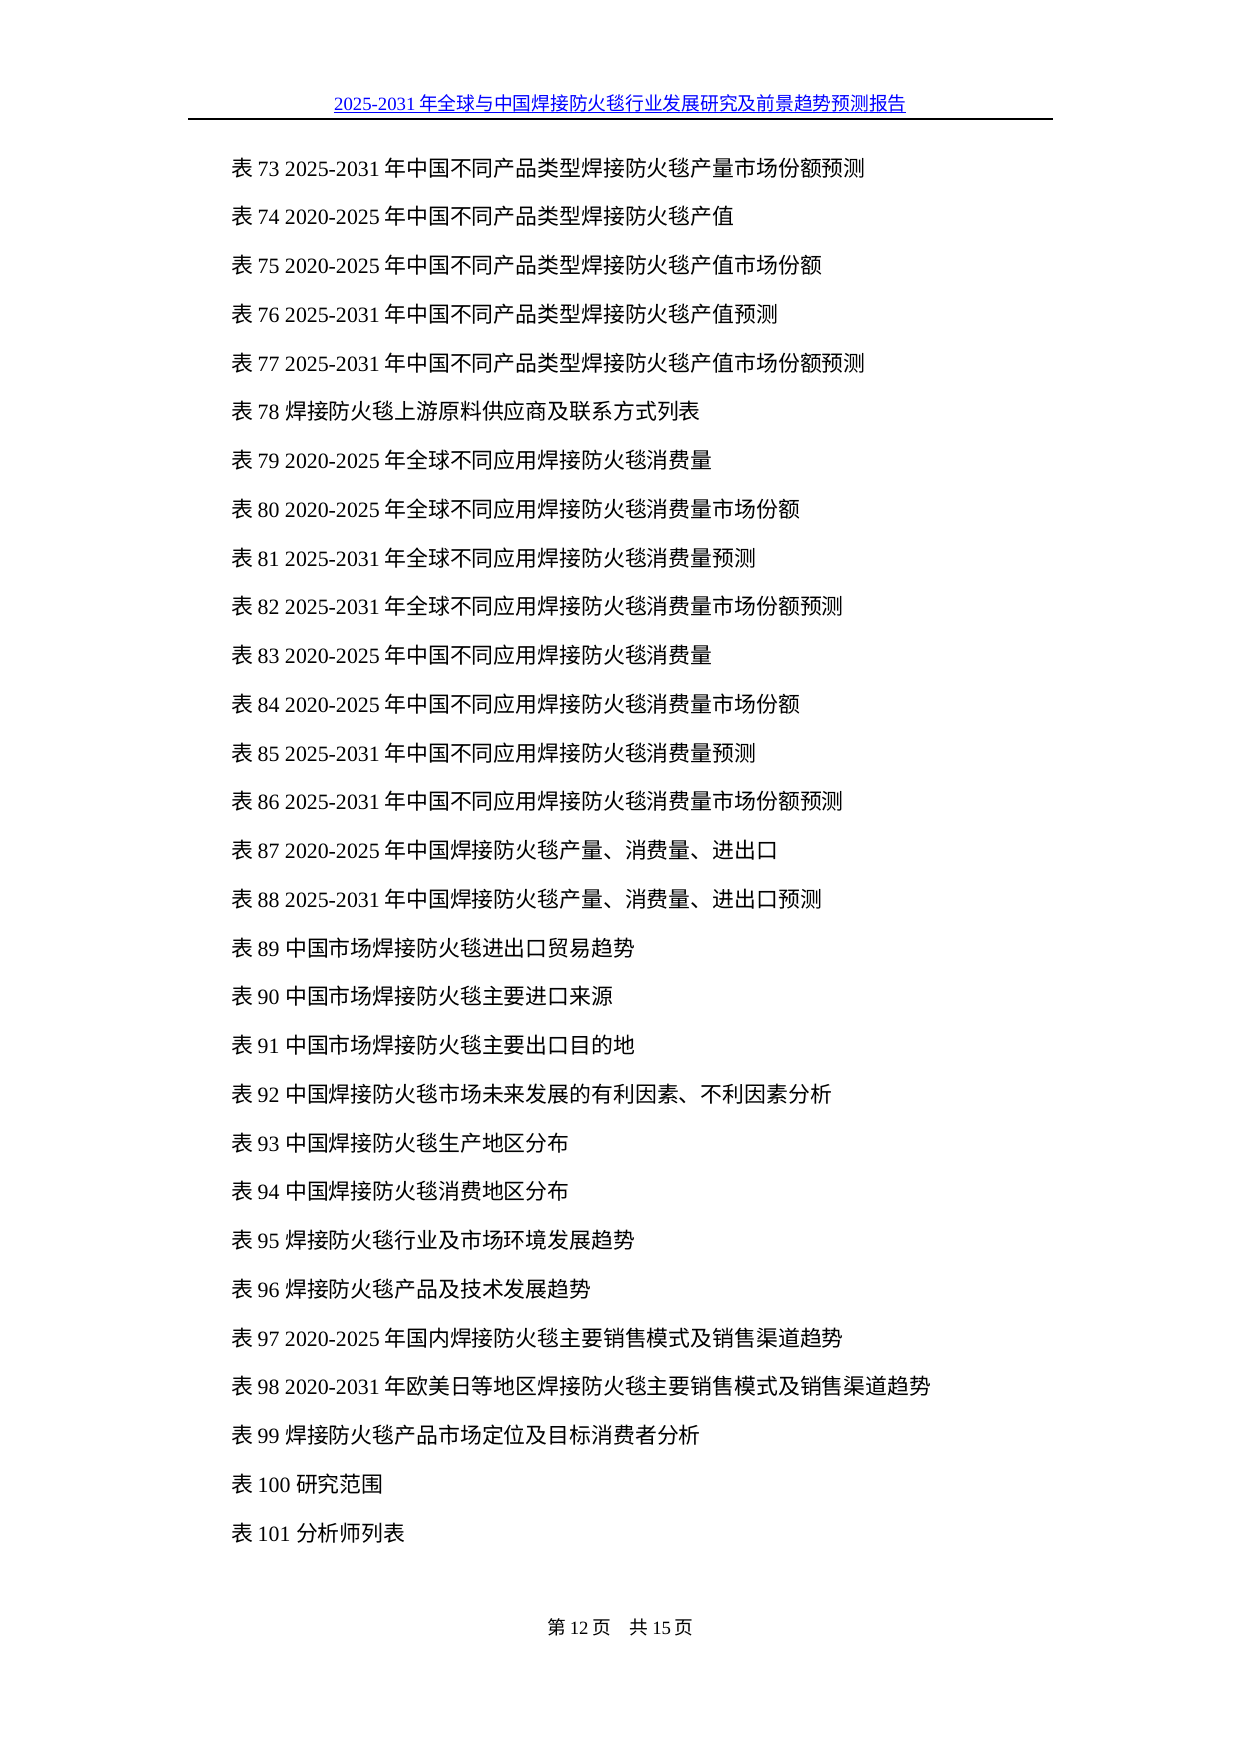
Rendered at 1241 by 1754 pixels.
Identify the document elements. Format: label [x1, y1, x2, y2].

text [187, 150, 1053, 1548]
